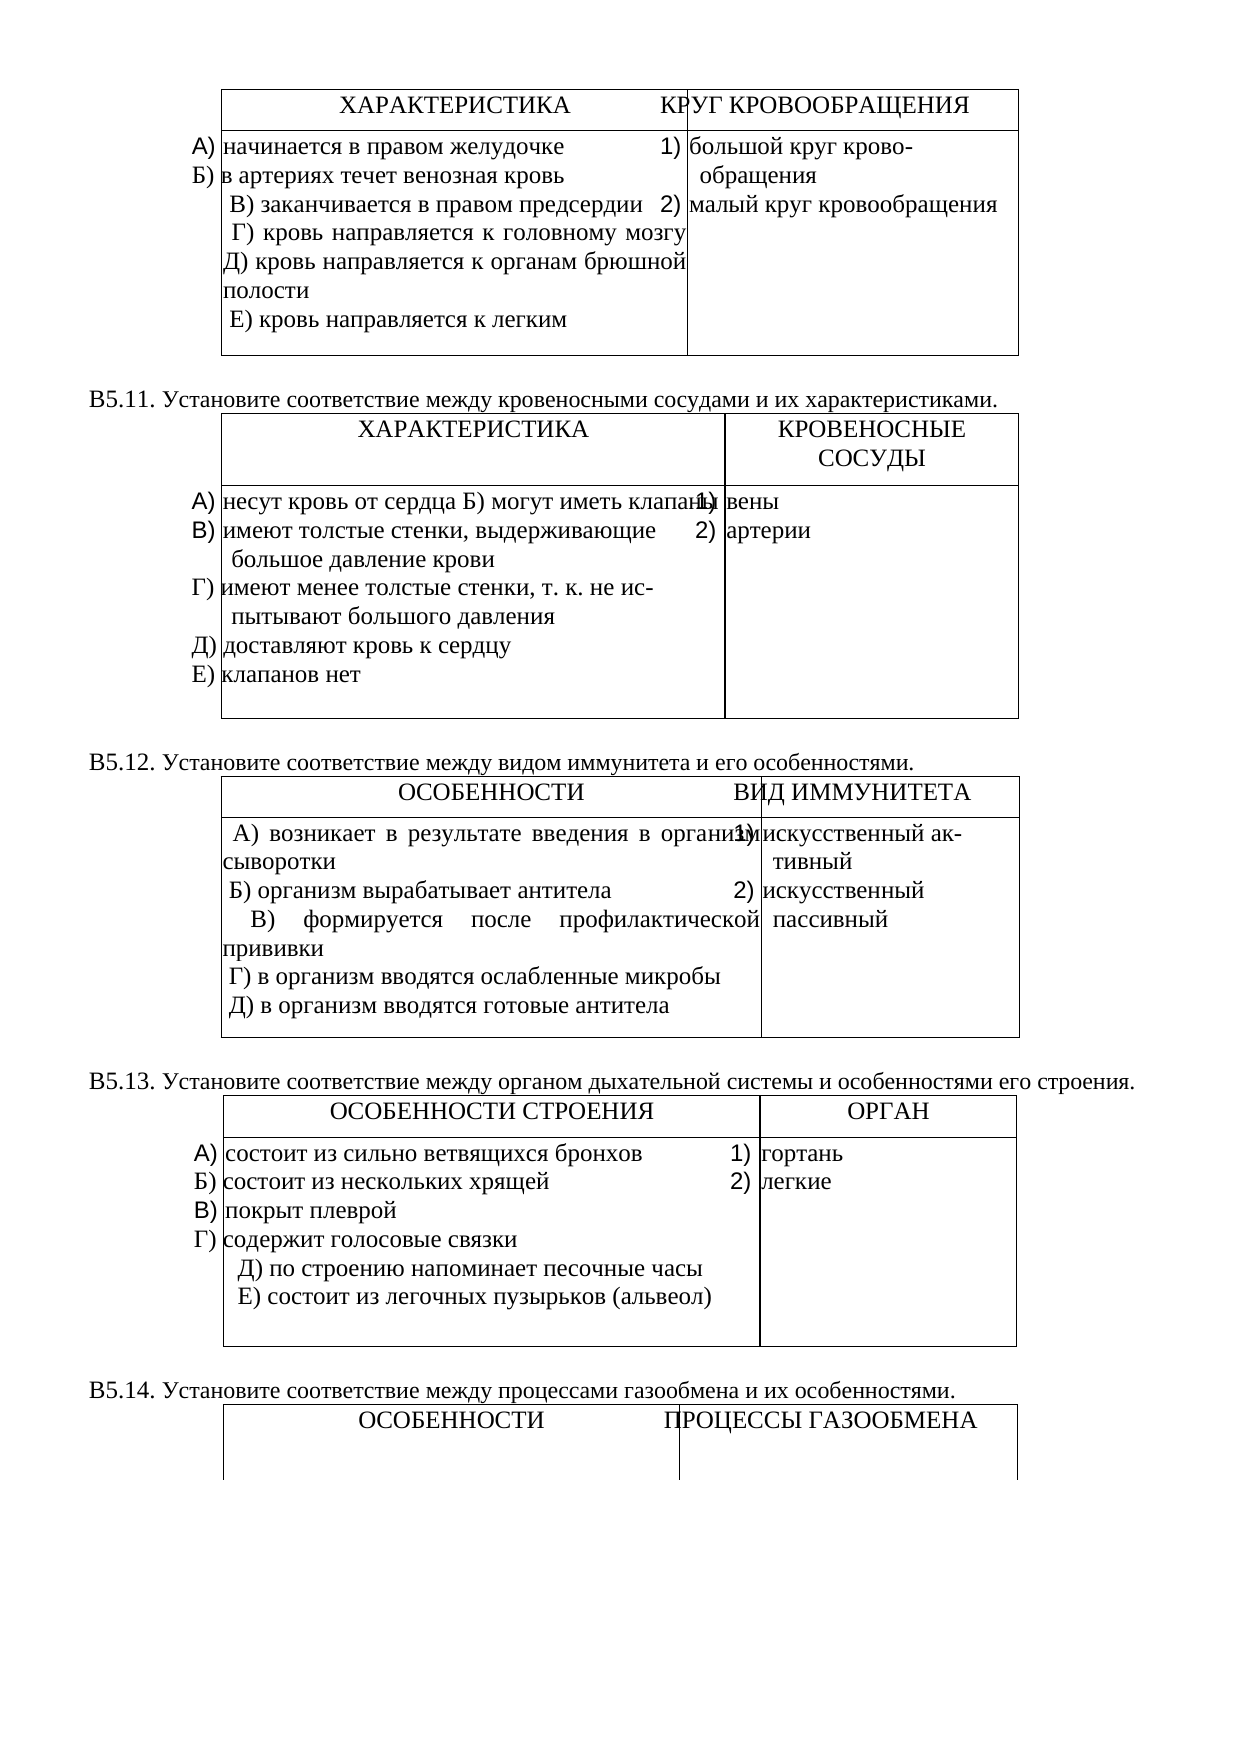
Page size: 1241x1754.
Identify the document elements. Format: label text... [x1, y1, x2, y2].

table_header ВИД ИММУНИТЕТА [762, 777, 1019, 817]
table_cell А) возникает в результате введения в организм сыворотки Б) организм вырабатывает антитела В) формируется после профилактической прививки Г) в организм вводятся ослабленные микробы Д) в организм вводятся готовые антитела [222, 818, 761, 1037]
text В5.11. Установите соответствие между кровеносными сосудами и их характеристиками. [89, 384, 1152, 413]
table_cell несут кровь от сердца Б) могут иметь клапаны имеют толстые стенки, выдерживающие большое давление крови Г) имеют менее толстые стенки, т. к. не испытывают большого давления Д) доставляют кровь к сердцу Е) клапанов нет [222, 486, 724, 718]
text В5.13. Установите соответствие между органом дыхательной системы и особенностями его строения. [89, 1066, 1152, 1095]
table_cell состоит из сильно ветвящихся бронхов Б) состоит из нескольких хрящей покрыт плеврой Г) содержит голосовые связки Д) по строению напоминает песочные часы Е) состоит из легочных пузырьков (альвеол) [224, 1138, 759, 1346]
table_header КРУГ КРОВООБРАЩЕНИЯ [688, 90, 1018, 130]
table_header ХАРАКТЕРИСТИКА [222, 90, 687, 130]
table_cell большой круг кровообращения малый круг кровообращения [688, 131, 1018, 354]
table_cell начинается в правом желудочке Б) в артериях течет венозная кровь В) заканчивается в правом предсердии Г) кровь направляется к головному мозгу Д) кровь направляется к органам брюшной полости Е) кровь направляется к легким [222, 131, 687, 354]
table_cell гортань легкие [761, 1138, 1016, 1346]
table_header КРОВЕНОСНЫЕ СОСУДЫ [726, 414, 1018, 485]
table_cell вены артерии [726, 486, 1018, 718]
text В5.14. Установите соответствие между процессами газообмена и их особенностями. [89, 1375, 1152, 1404]
table_header ОСОБЕННОСТИ [222, 777, 761, 817]
text В5.12. Установите соответствие между видом иммунитета и его особенностями. [89, 747, 1152, 776]
table_header ОРГАН [761, 1096, 1016, 1137]
table_header ОСОБЕННОСТИ СТРОЕНИЯ [224, 1096, 759, 1137]
table_header ХАРАКТЕРИСТИКА [222, 414, 724, 485]
table_header ПРОЦЕССЫ ГАЗООБМЕНА [680, 1405, 1017, 1480]
table_header ОСОБЕННОСТИ [224, 1405, 679, 1480]
table_cell искусственный активный искусственный пассивный [762, 818, 1019, 1037]
